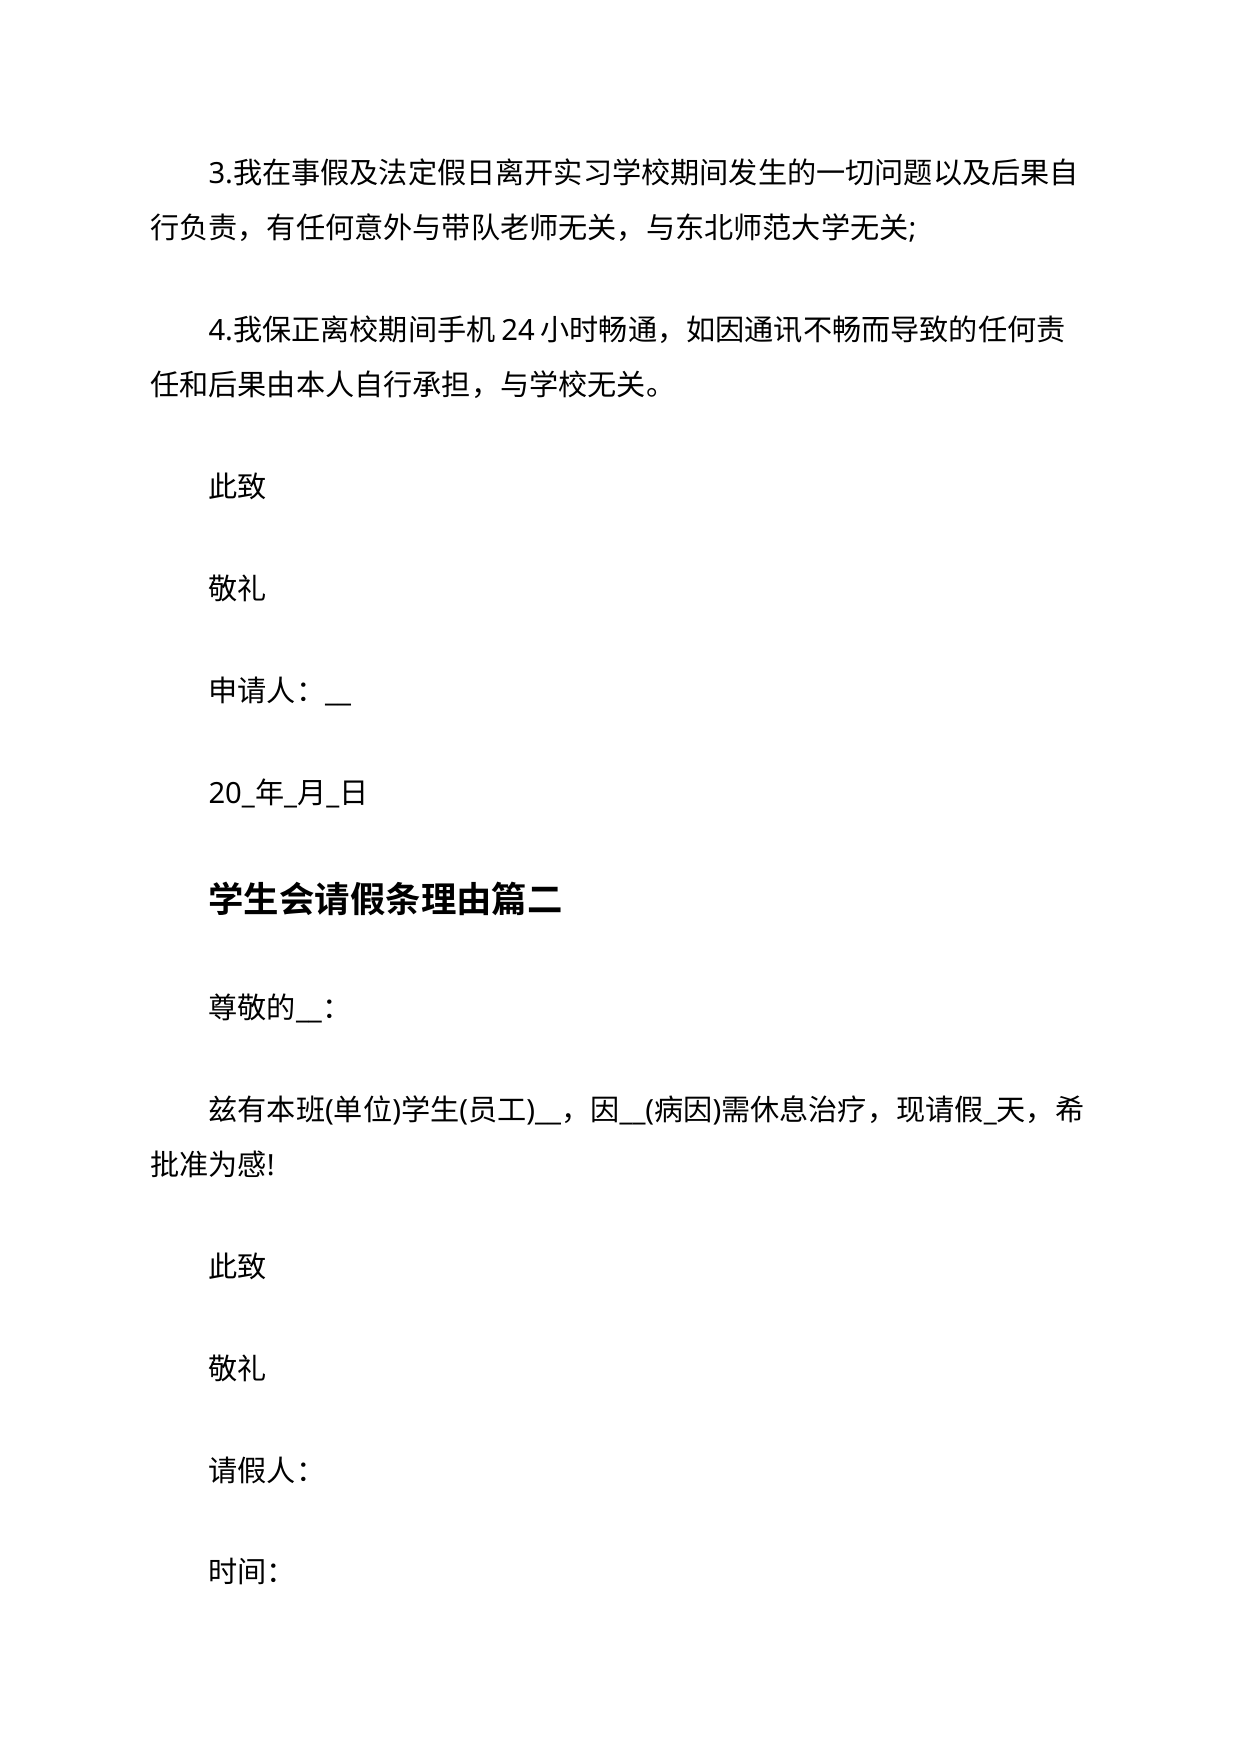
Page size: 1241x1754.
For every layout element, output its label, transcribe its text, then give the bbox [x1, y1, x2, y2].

text 敬礼 [150, 1345, 1090, 1388]
text 尊敬的__： [150, 985, 1090, 1027]
text 申请人：__ [150, 667, 1090, 710]
text 学生会请假条理由篇二 [150, 871, 1090, 922]
text 敬礼 [150, 566, 1090, 608]
text 兹有本班(单位)学生(员工)__，因__(病因)需休息治疗，现请假_天，希批准为感! [150, 1087, 1090, 1184]
text 4.我保正离校期间手机24小时畅通，如因通讯不畅而导致的任何责任和后果由本人自行承担，与学校无关。 [150, 307, 1090, 404]
text 20_年_月_日 [150, 769, 1090, 812]
text 此致 [150, 1244, 1090, 1286]
text 此致 [150, 464, 1090, 506]
text 时间： [150, 1549, 1090, 1591]
text 3.我在事假及法定假日离开实习学校期间发生的一切问题以及后果自行负责，有任何意外与带队老师无关，与东北师范大学无关; [150, 150, 1090, 247]
text 请假人： [150, 1447, 1090, 1489]
